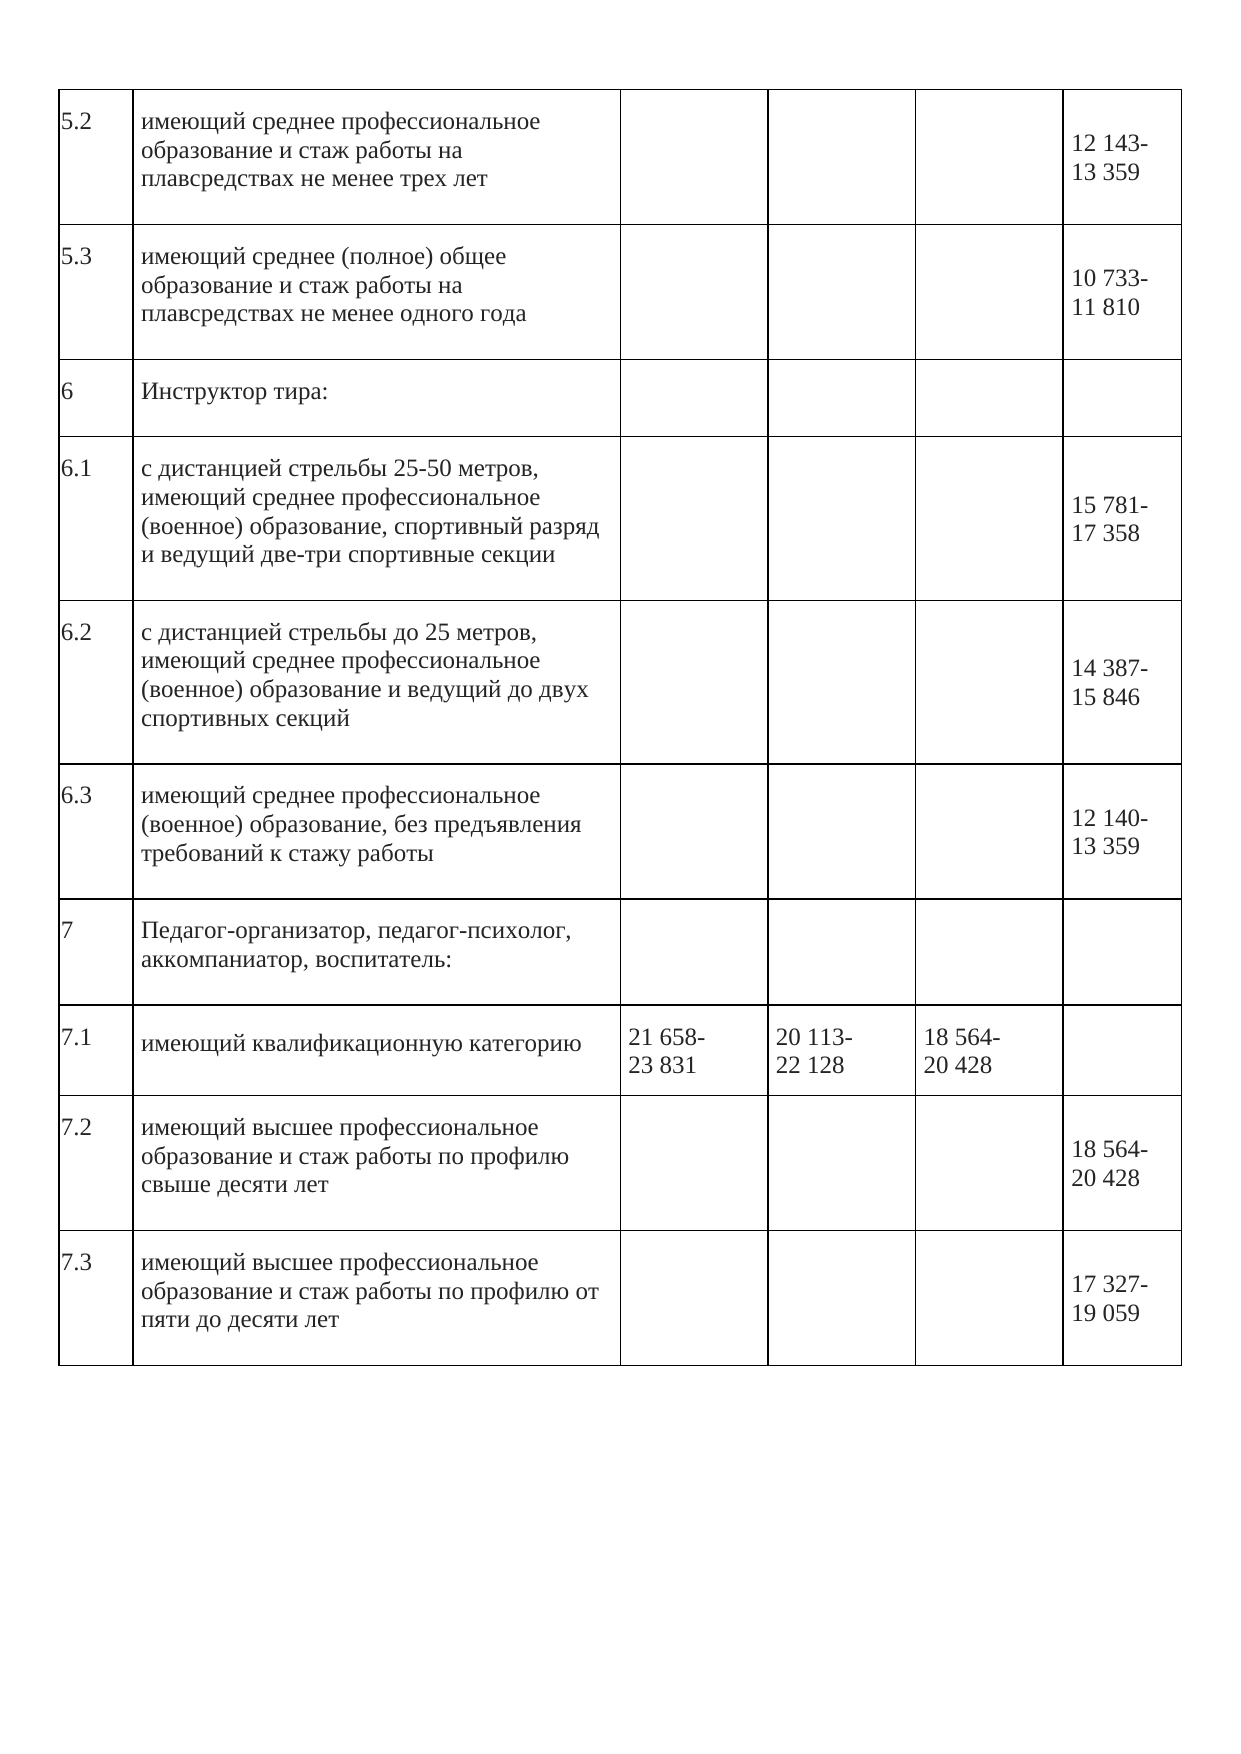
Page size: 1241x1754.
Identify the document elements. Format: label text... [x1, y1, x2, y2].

table_cell [621, 90, 767, 223]
table_cell [621, 601, 767, 763]
table_cell имеющий среднее профессиональное образование и стаж работы на плавсредствах не менее трех лет [134, 90, 620, 223]
table_cell 17 327- 19 059 [1064, 1231, 1181, 1364]
table_cell [621, 900, 767, 1004]
table_cell [769, 601, 915, 763]
table_cell [621, 225, 767, 358]
table_cell 21 658- 23 831 [621, 1006, 767, 1095]
table_cell 7 [60, 900, 132, 1004]
table_cell [916, 765, 1062, 898]
table_cell [621, 1096, 767, 1229]
table_cell 6.3 [60, 765, 132, 898]
table_cell 7.2 [60, 1096, 132, 1229]
table_cell 10 733- 11 810 [1064, 225, 1181, 358]
table_cell Педагог-организатор, педагог-психолог, аккомпаниатор, воспитатель: [134, 900, 620, 1004]
table_cell [769, 90, 915, 223]
table_cell [769, 1096, 915, 1229]
table_cell [621, 765, 767, 898]
table_cell [916, 90, 1062, 223]
table_cell 12 140- 13 359 [1064, 765, 1181, 898]
table_cell [1064, 900, 1181, 1004]
table_cell 20 113- 22 128 [769, 1006, 915, 1095]
table_cell 18 564- 20 428 [1064, 1096, 1181, 1229]
table_cell 5.2 [60, 90, 132, 223]
table_cell с дистанцией стрельбы 25-50 метров, имеющий среднее профессиональное (военное) образование, спортивный разряд и ведущий две-три спортивные секции [134, 437, 620, 599]
table_cell имеющий среднее (полное) общее образование и стаж работы на плавсредствах не менее одного года [134, 225, 620, 358]
table_cell [1064, 1006, 1181, 1095]
table_cell 6 [60, 360, 132, 436]
table_cell 7.3 [60, 1231, 132, 1364]
table_cell 6.2 [60, 601, 132, 763]
table_cell 7.1 [60, 1006, 132, 1095]
table_cell [769, 1231, 915, 1364]
table_cell [1064, 360, 1181, 436]
table_cell [916, 360, 1062, 436]
table_cell [916, 1096, 1062, 1229]
table_cell [769, 360, 915, 436]
table_cell [916, 225, 1062, 358]
table_cell [621, 437, 767, 599]
table_cell [916, 601, 1062, 763]
table_cell имеющий среднее профессиональное (военное) образование, без предъявления требований к стажу работы [134, 765, 620, 898]
table_cell с дистанцией стрельбы до 25 метров, имеющий среднее профессиональное (военное) образование и ведущий до двух спортивных секций [134, 601, 620, 763]
table_cell [769, 765, 915, 898]
table_cell 14 387- 15 846 [1064, 601, 1181, 763]
table_cell имеющий квалификационную категорию [134, 1006, 620, 1095]
table_cell 18 564- 20 428 [916, 1006, 1062, 1095]
table_cell имеющий высшее профессиональное образование и стаж работы по профилю от пяти до десяти лет [134, 1231, 620, 1364]
table_cell 12 143- 13 359 [1064, 90, 1181, 223]
table_cell 15 781- 17 358 [1064, 437, 1181, 599]
table_cell [916, 1231, 1062, 1364]
table_cell [916, 900, 1062, 1004]
table_cell [769, 437, 915, 599]
table_cell 6.1 [60, 437, 132, 599]
table_cell [769, 225, 915, 358]
table_cell [621, 360, 767, 436]
table_cell 5.3 [60, 225, 132, 358]
table_cell имеющий высшее профессиональное образование и стаж работы по профилю свыше десяти лет [134, 1096, 620, 1229]
table_cell [916, 437, 1062, 599]
table_cell [769, 900, 915, 1004]
table_cell [621, 1231, 767, 1364]
table_cell Инструктор тира: [134, 360, 620, 436]
